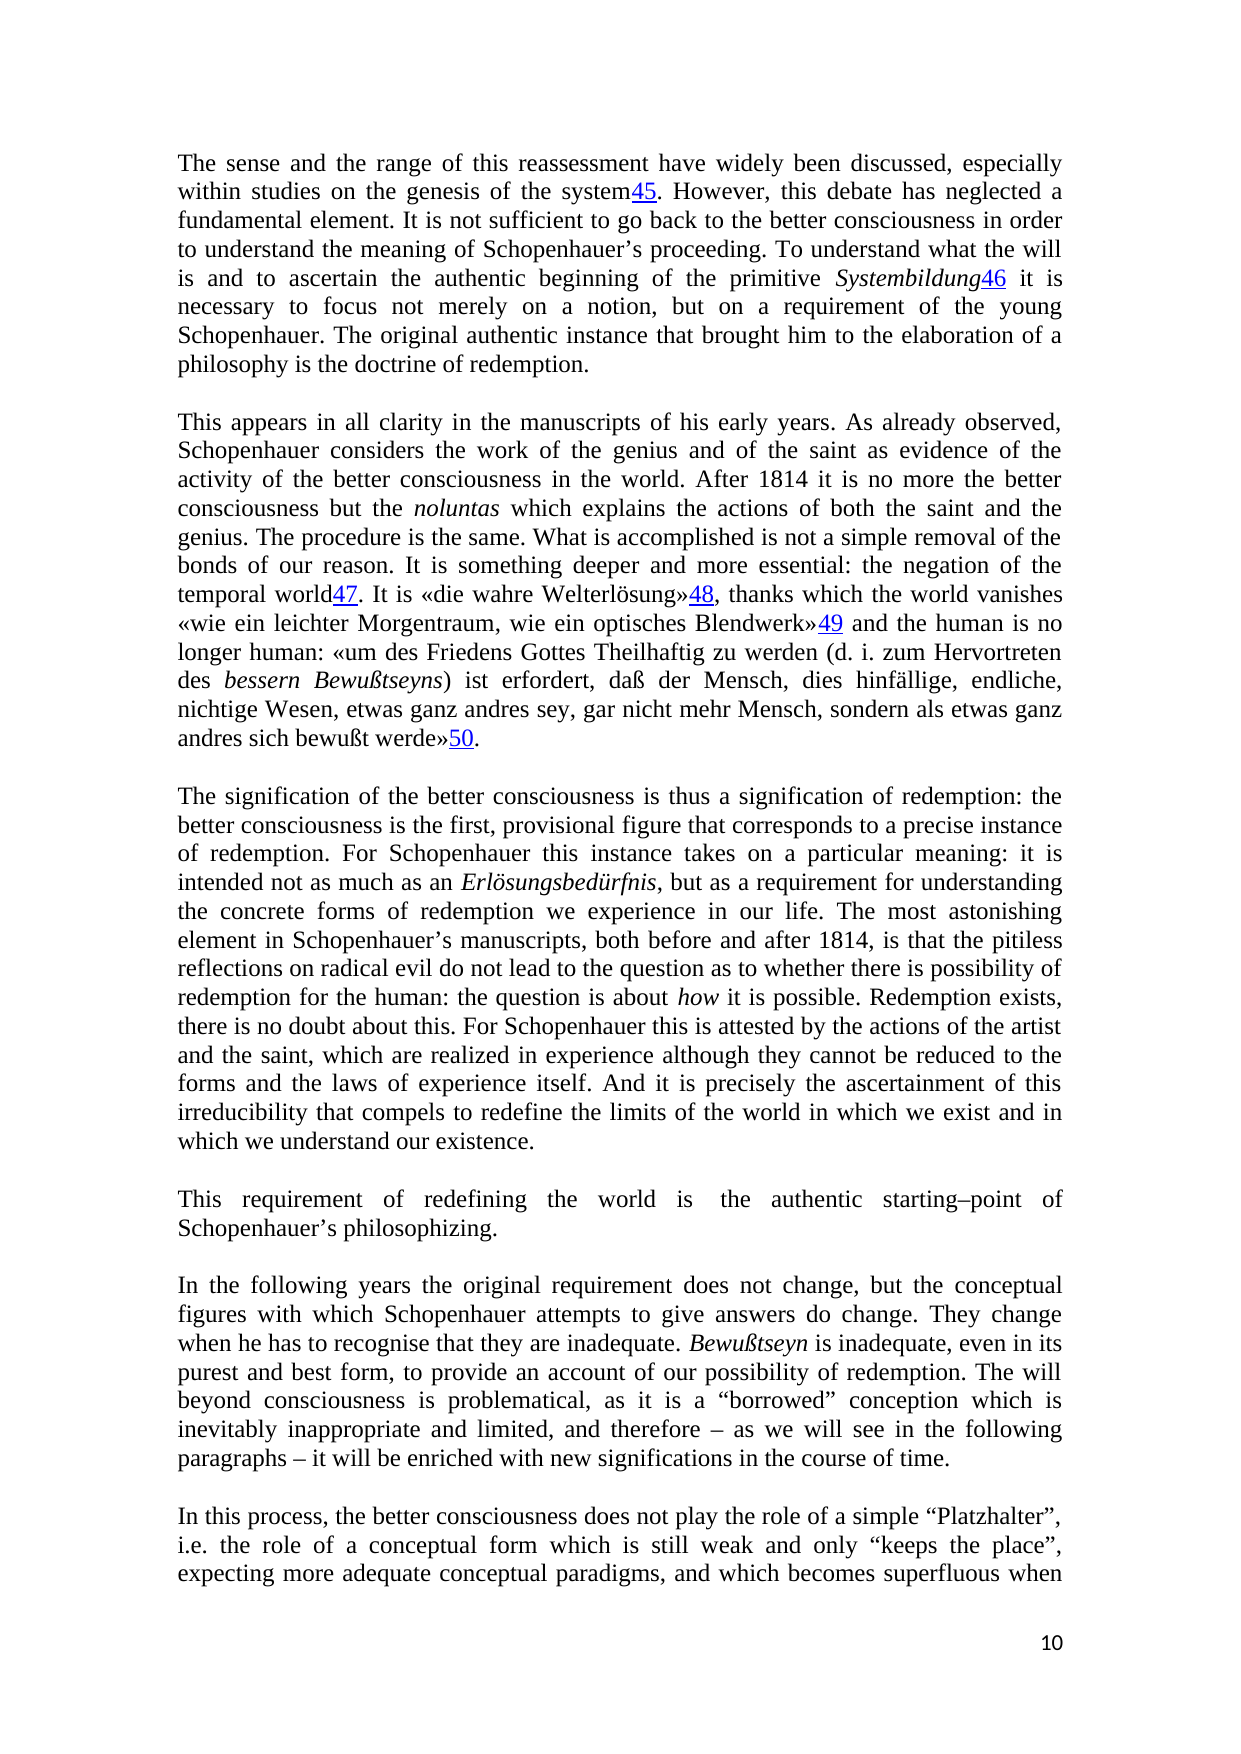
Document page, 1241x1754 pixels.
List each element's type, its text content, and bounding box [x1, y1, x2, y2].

text The signification of the better consciousness is thus a signification of redemption: the better consciousness is the first, provisional figure that corresponds to a precise instance of redemption. For Schopenhauer this instance takes on a particular meaning: it is intended not as much as an Erlösungsbedürfnis, but as a requirement for understanding the concrete forms of redemption we experience in our life. The most astonishing element in Schopenhauer’s manuscripts, both before and after 1814, is that the pitiless reflections on radical evil do not lead to the question as to whether there is possibility of redemption for the human: the question is about how it is possible. Redemption exists, there is no doubt about this. For Schopenhauer this is attested by the actions of the artist and the saint, which are realized in experience although they cannot be reduced to the forms and the laws of experience itself. And it is precisely the ascertainment of this irreducibility that compels to redefine the limits of the world in which we exist and in which we understand our existence. [177, 781, 1063, 1155]
text This appears in all clarity in the manuscripts of his early years. As already observed, Schopenhauer considers the work of the genius and of the saint as evidence of the activity of the better consciousness in the world. After 1814 it is no more the better consciousness but the noluntas which explains the actions of both the saint and the genius. The procedure is the same. What is accomplished is not a simple removal of the bonds of our reason. It is something deeper and more essential: the negation of the temporal world47. It is «die wahre Welterlösung»48, thanks which the world vanishes «wie ein leichter Morgentraum, wie ein optisches Blendwerk»49 and the human is no longer human: «um des Friedens Gottes Theilhaftig zu werden (d. i. zum Hervortreten des bessern Bewußtseyns) ist erfordert, daß der Mensch, dies hinfällige, endliche, nichtige Wesen, etwas ganz andres sey, gar nicht mehr Mensch, sondern als etwas ganz andres sich bewußt werde»50. [177, 407, 1063, 752]
text This requirement of redefining the world is the authentic starting–point of Schopenhauer’s philosophizing. [177, 1184, 1063, 1241]
text The sense and the range of this reassessment have widely been discussed, especially within studies on the genesis of the system45. However, this debate has neglected a fundamental element. It is not sufficient to go back to the better consciousness in order to understand the meaning of Schopenhauer’s proceeding. To understand what the will is and to ascertain the authentic beginning of the primitive Systembildung46 it is necessary to focus not merely on a notion, but on a requirement of the young Schopenhauer. The original authentic instance that brought him to the elaboration of a philosophy is the doctrine of redemption. [177, 148, 1063, 378]
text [177, 1501, 1063, 1587]
text In the following years the original requirement does not change, but the conceptual figures with which Schopenhauer attempts to give answers do change. They change when he has to recognise that they are inadequate. Bewußtseyn is inadequate, even in its purest and best form, to provide an account of our possibility of redemption. The will beyond consciousness is problematical, as it is a “borrowed” conception which is inevitably inappropriate and limited, and therefore – as we will see in the following paragraphs – it will be enriched with new significations in the course of time. [177, 1271, 1063, 1472]
